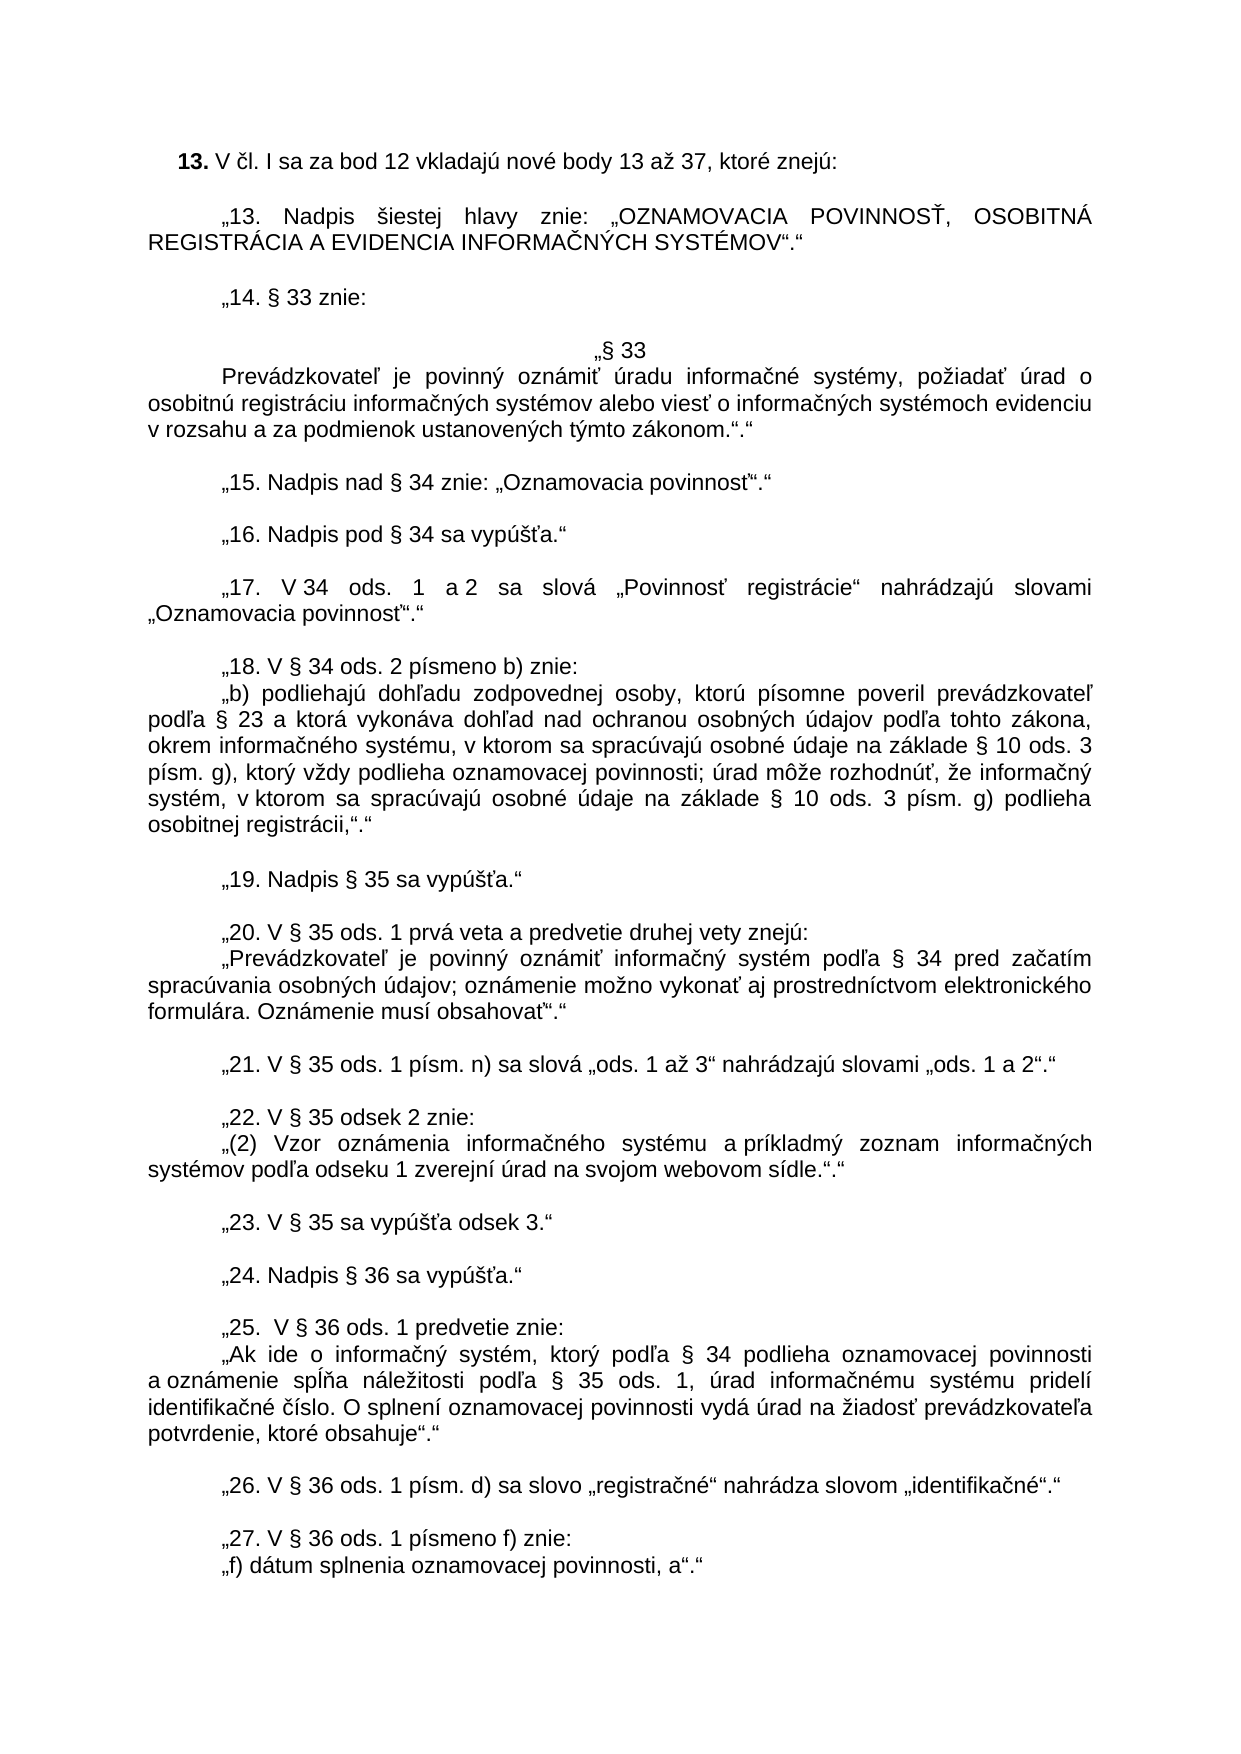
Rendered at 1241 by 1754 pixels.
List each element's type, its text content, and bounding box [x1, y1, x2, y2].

text „14. § 33 znie: [148, 284, 1093, 311]
text „16. Nadpis pod § 34 sa vypúšťa.“ [148, 521, 1093, 548]
text „19. Nadpis § 35 sa vypúšťa.“ [148, 866, 1093, 893]
text „b) podliehajú dohľadu zodpovednej osoby, ktorú písomne poveril prevádzkovateľ podľa § 23 a ktorá vykonáva dohľad nad ochranou osobných údajov podľa tohto zákona, okrem informačného systému, v ktorom sa spracúvajú osobné údaje na základe § 10 ods. 3 písm. g), ktorý vždy podlieha oznamovacej povinnosti; úrad môže rozhodnúť, že informačný systém, v ktorom sa spracúvajú osobné údaje na základe § 10 ods. 3 písm. g) podlieha osobitnej registrácii,“.“ [148, 679, 1093, 838]
text „24. Nadpis § 36 sa vypúšťa.“ [148, 1262, 1093, 1288]
text „Prevádzkovateľ je povinný oznámiť informačný systém podľa § 34 pred začatím spracúvania osobných údajov; oznámenie možno vykonať aj prostredníctvom elektronického formulára. Oznámenie musí obsahovať“.“ [148, 945, 1093, 1024]
text „18. V § 34 ods. 2 písmeno b) znie: [148, 653, 1093, 679]
text „15. Nadpis nad § 34 znie: „Oznamovacia povinnosť“.“ [148, 469, 1093, 495]
text „23. V § 35 sa vypúšťa odsek 3.“ [148, 1209, 1093, 1235]
text „26. V § 36 ods. 1 písm. d) sa slovo „registračné“ nahrádza slovom „identifikačné“.“ [148, 1472, 1093, 1499]
text „22. V § 35 odsek 2 znie: [148, 1103, 1093, 1130]
text „(2) Vzor oznámenia informačného systému a príkladmý zoznam informačných systémov podľa odseku 1 zverejní úrad na svojom webovom sídle.“.“ [148, 1130, 1093, 1183]
text „17. V 34 ods. 1 a 2 sa slová „Povinnosť registrácie“ nahrádzajú slovami „Oznamovacia povinnosť“.“ [148, 574, 1093, 627]
text „Ak ide o informačný systém, ktorý podľa § 34 podlieha oznamovacej povinnosti a oznámenie spĺňa náležitosti podľa § 35 ods. 1, úrad informačnému systému pridelí identifikačné číslo. O splnení oznamovacej povinnosti vydá úrad na žiadosť prevádzkovateľa potvrdenie, ktoré obsahuje“.“ [148, 1341, 1093, 1446]
text „13. Nadpis šiestej hlavy znie: „OZNAMOVACIA POVINNOSŤ, OSOBITNÁ REGISTRÁCIA A EVIDENCIA INFORMAČNÝCH SYSTÉMOV“.“ [148, 203, 1093, 255]
text „f) dátum splnenia oznamovacej povinnosti, a“.“ [148, 1552, 1093, 1578]
text „25. V § 36 ods. 1 predvetie znie: [148, 1314, 1093, 1341]
text „27. V § 36 ods. 1 písmeno f) znie: [148, 1525, 1093, 1552]
text Prevádzkovateľ je povinný oznámiť úradu informačné systémy, požiadať úrad o osobitnú registráciu informačných systémov alebo viesť o informačných systémoch evidenciu v rozsahu a za podmienok ustanovených týmto zákonom.“.“ [148, 363, 1093, 442]
text „§ 33 [148, 337, 1093, 363]
list V čl. I sa za bod 12 vkladajú nové body 13 až 37, ktoré znejú: [177, 148, 1093, 174]
text „20. V § 35 ods. 1 prvá veta a predvetie druhej vety znejú: [148, 919, 1093, 945]
text „21. V § 35 ods. 1 písm. n) sa slová „ods. 1 až 3“ nahrádzajú slovami „ods. 1 a 2“.“ [148, 1051, 1093, 1077]
